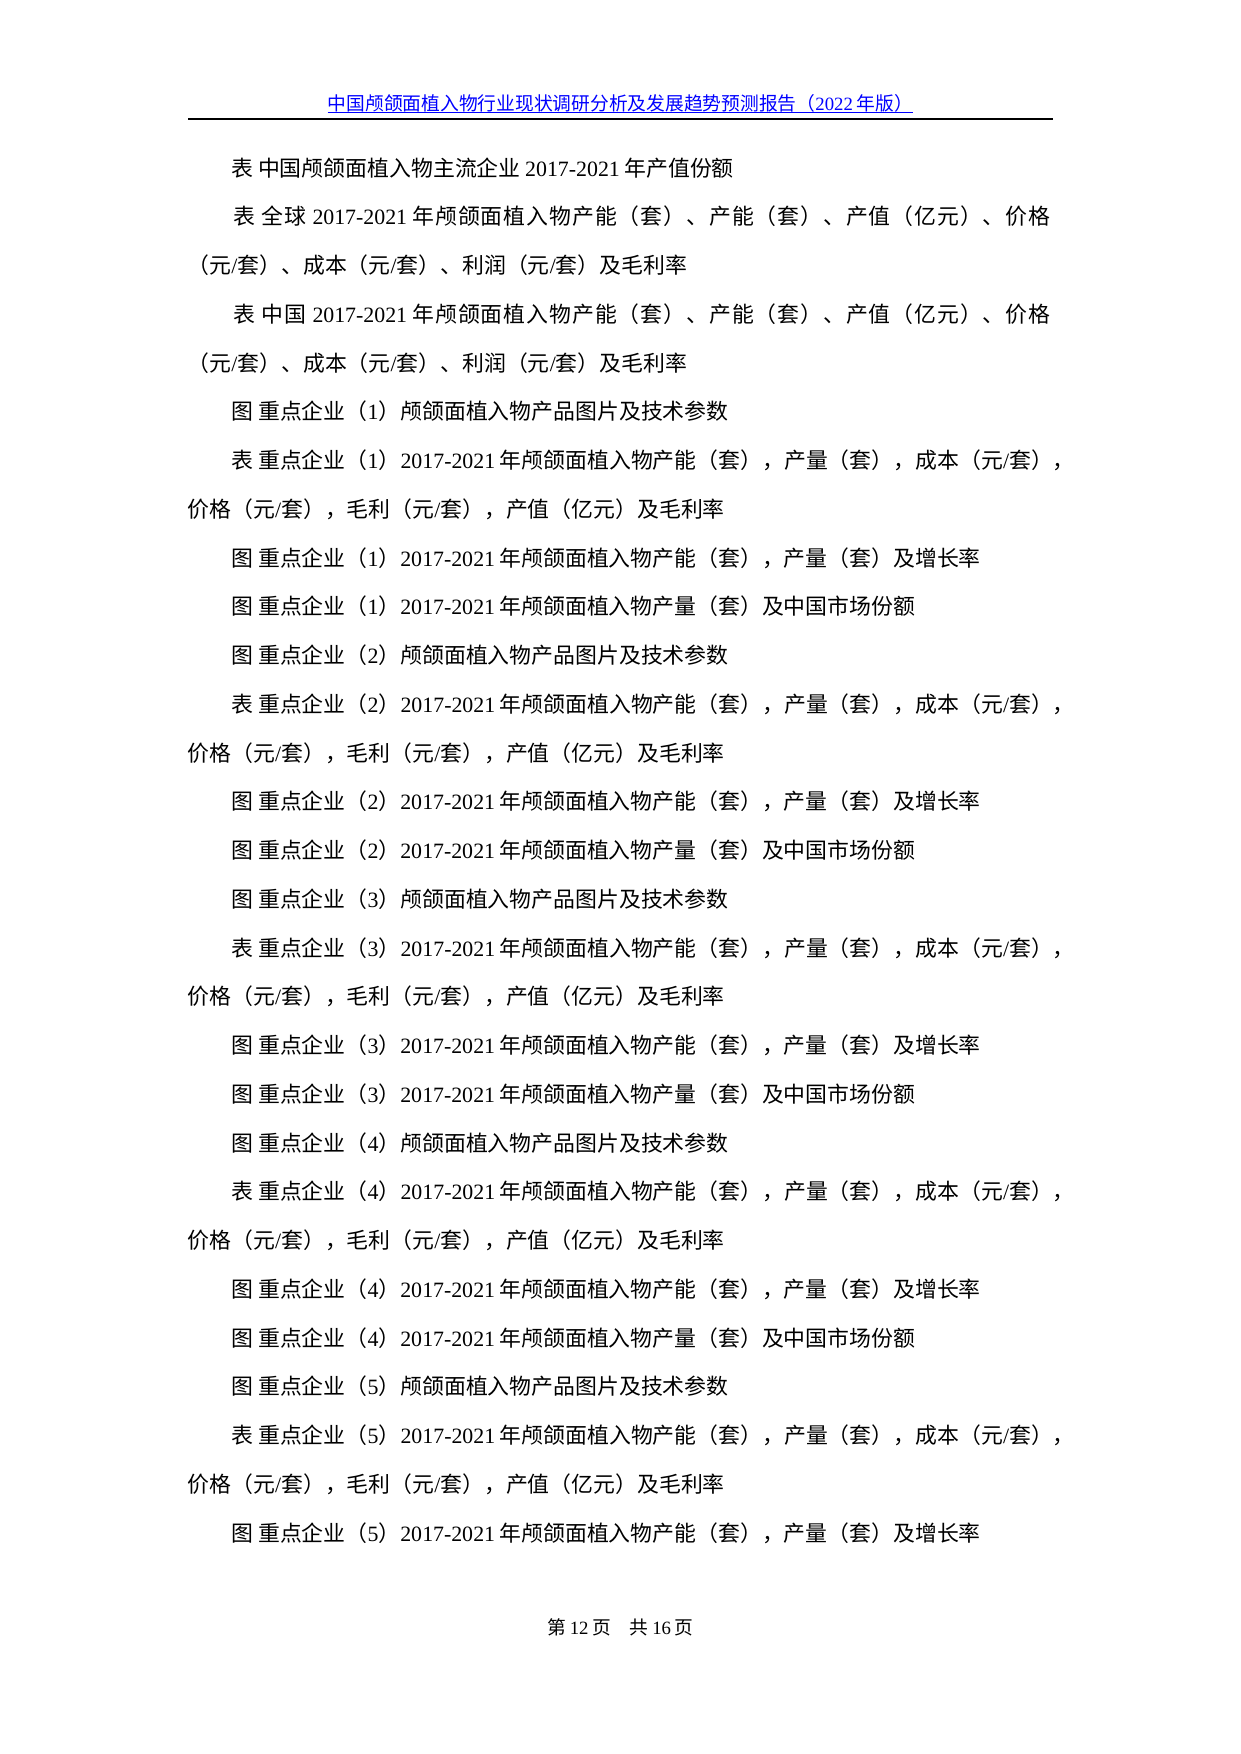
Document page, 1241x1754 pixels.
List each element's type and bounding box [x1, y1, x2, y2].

text [187, 150, 1053, 1548]
